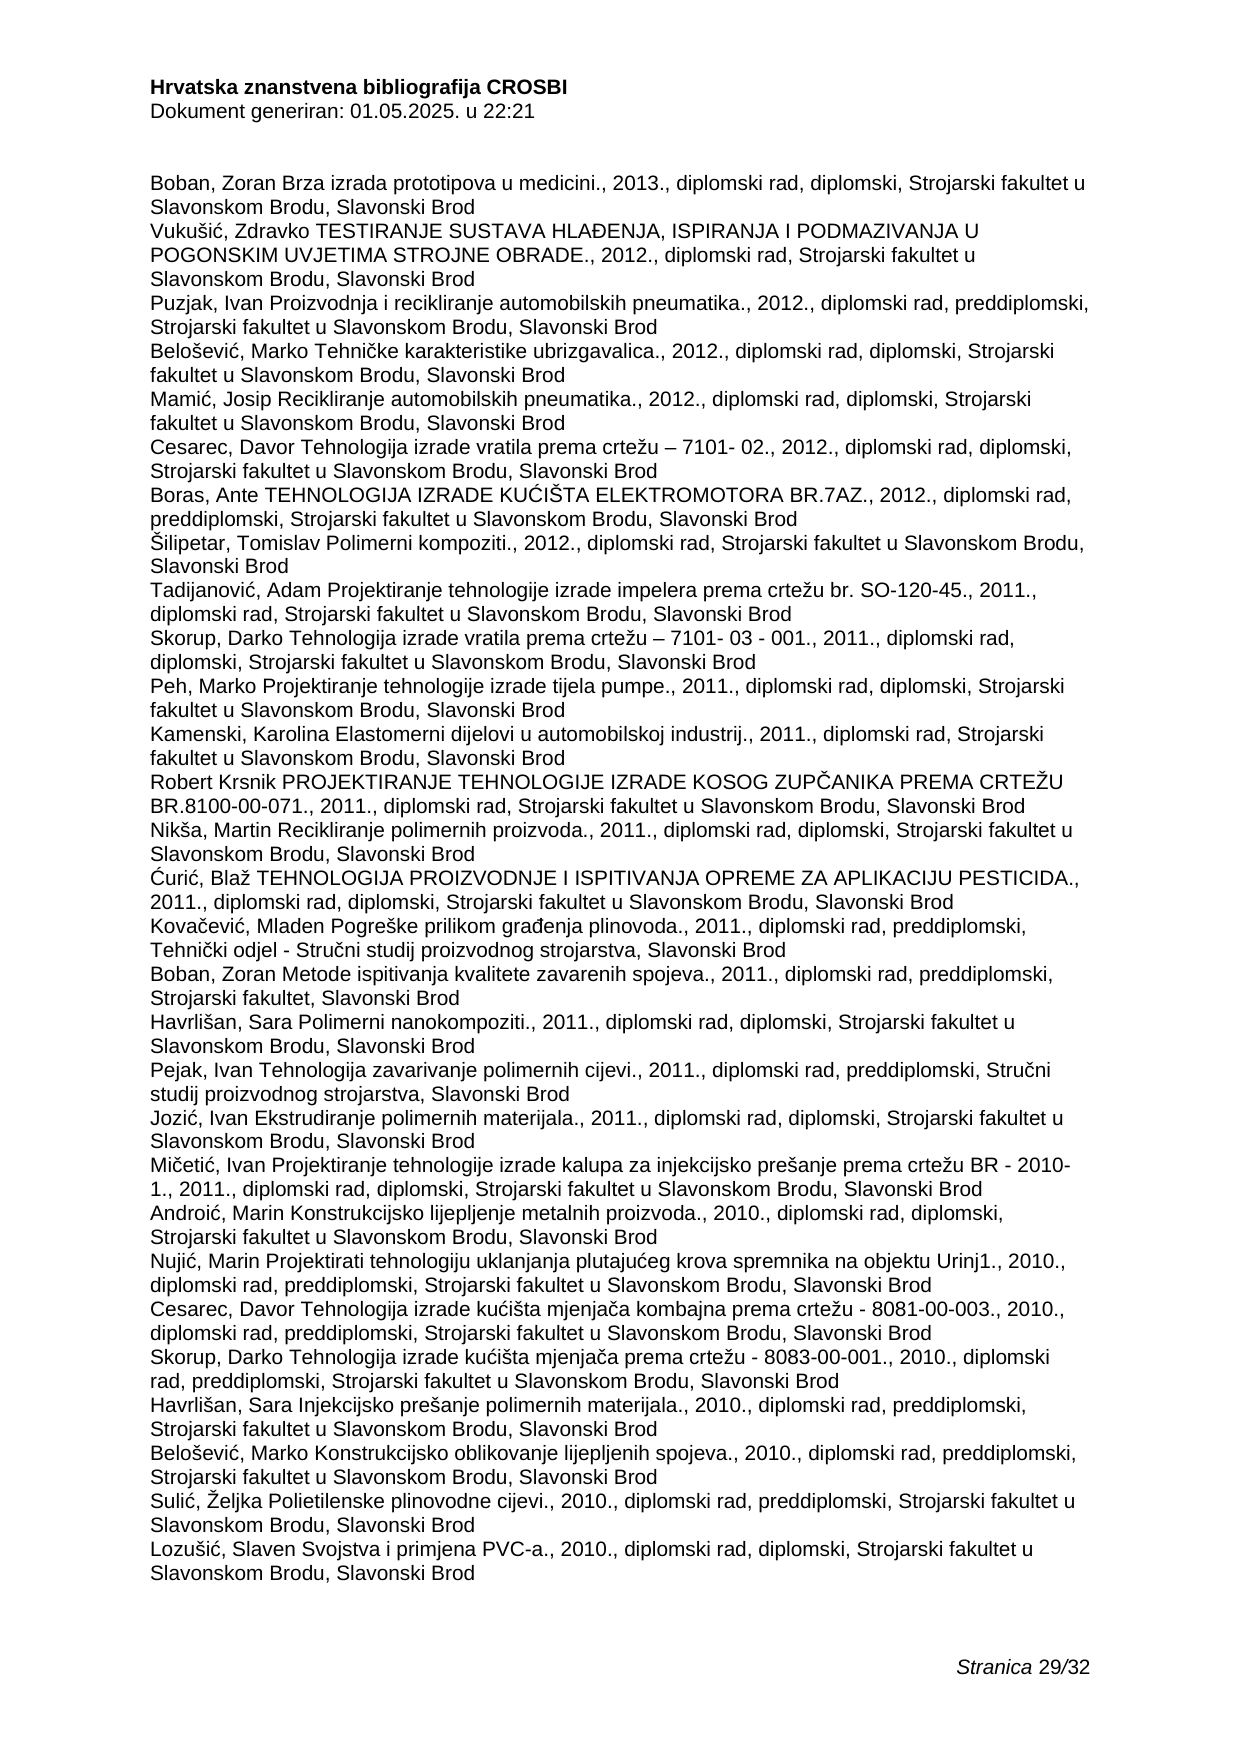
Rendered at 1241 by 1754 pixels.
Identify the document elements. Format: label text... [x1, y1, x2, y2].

text Mičetić, Ivan [150, 1153, 1090, 1201]
text Šilipetar, Tomislav [150, 530, 1090, 578]
text Havrlišan, Sara [150, 1009, 1090, 1057]
text Sulić, Željka [150, 1489, 1090, 1537]
text Belošević, Marko [150, 1441, 1090, 1489]
text Peh, Marko [150, 674, 1090, 722]
text Skorup, Darko [150, 626, 1090, 674]
text Boban, Zoran [150, 962, 1090, 1009]
text Boban, Zoran [150, 171, 1090, 219]
text Belošević, Marko [150, 339, 1090, 387]
text Ćurić, Blaž [150, 866, 1090, 914]
text Androić, Marin [150, 1201, 1090, 1249]
text Kamenski, Karolina [150, 722, 1090, 770]
text Vukušić, Zdravko [150, 219, 1090, 291]
text Cesarec, Davor [150, 1297, 1090, 1345]
text Puzjak, Ivan [150, 291, 1090, 339]
text Cesarec, Davor [150, 434, 1090, 482]
text Tadijanović, Adam [150, 578, 1090, 626]
text Nujić, Marin [150, 1249, 1090, 1297]
text Boras, Ante [150, 482, 1090, 530]
text Pejak, Ivan [150, 1057, 1090, 1105]
text Havrlišan, Sara [150, 1393, 1090, 1441]
text Jozić, Ivan [150, 1105, 1090, 1153]
text Skorup, Darko [150, 1345, 1090, 1393]
text Nikša, Martin [150, 818, 1090, 866]
text Kovačević, Mladen [150, 914, 1090, 962]
text Robert Krsnik [150, 770, 1090, 818]
text Lozušić, Slaven [150, 1537, 1090, 1584]
text Mamić, Josip [150, 387, 1090, 434]
